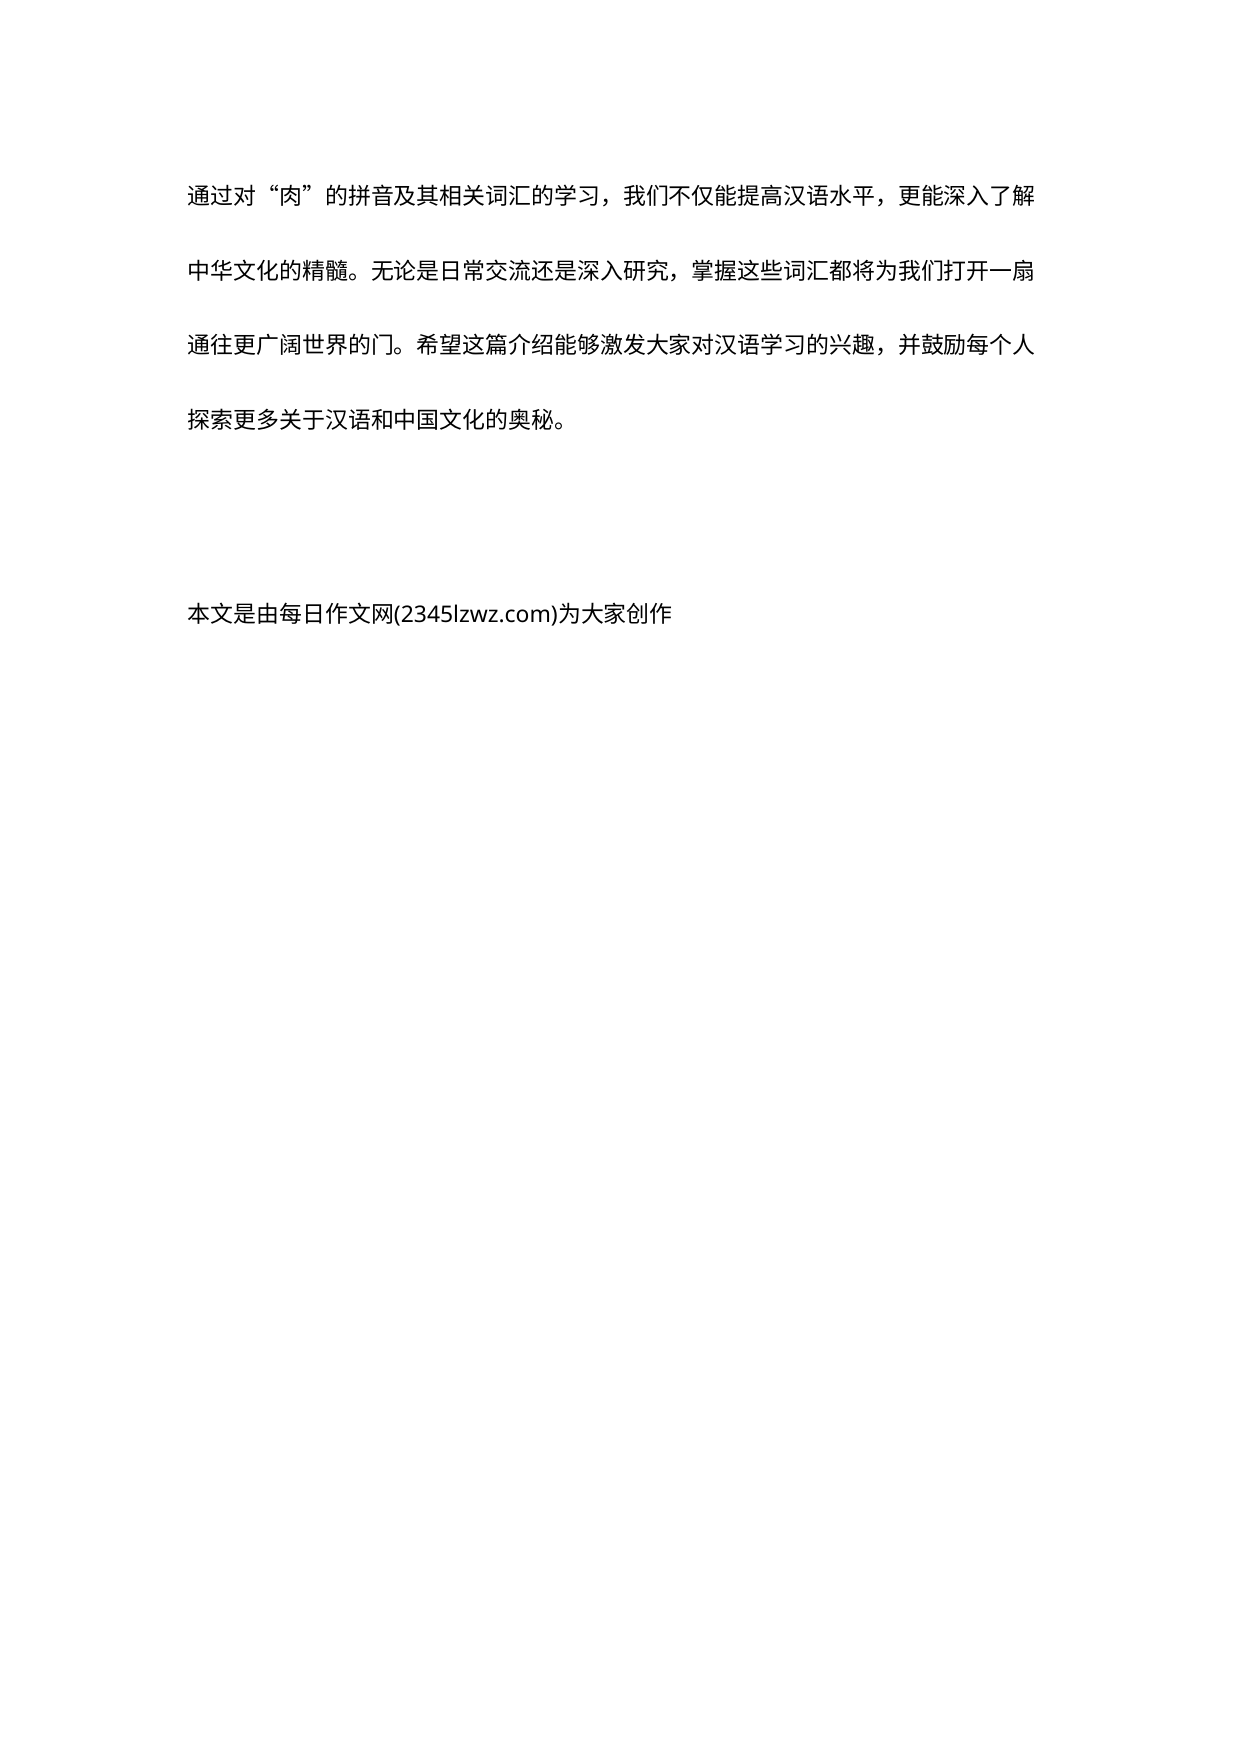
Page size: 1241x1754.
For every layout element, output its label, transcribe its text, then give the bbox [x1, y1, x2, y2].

text 通过对“肉”的拼音及其相关词汇的学习，我们不仅能提高汉语水平，更能深入了解中华文化的精髓。无论是日常交流还是深入研究，掌握这些词汇都将为我们打开一扇通往更广阔世界的门。希望这篇介绍能够激发大家对汉语学习的兴趣，并鼓励每个人探索更多关于汉语和中国文化的奥秘。 [187, 162, 1053, 451]
text 本文是由每日作文网(2345lzwz.com)为大家创作 [187, 580, 1053, 645]
